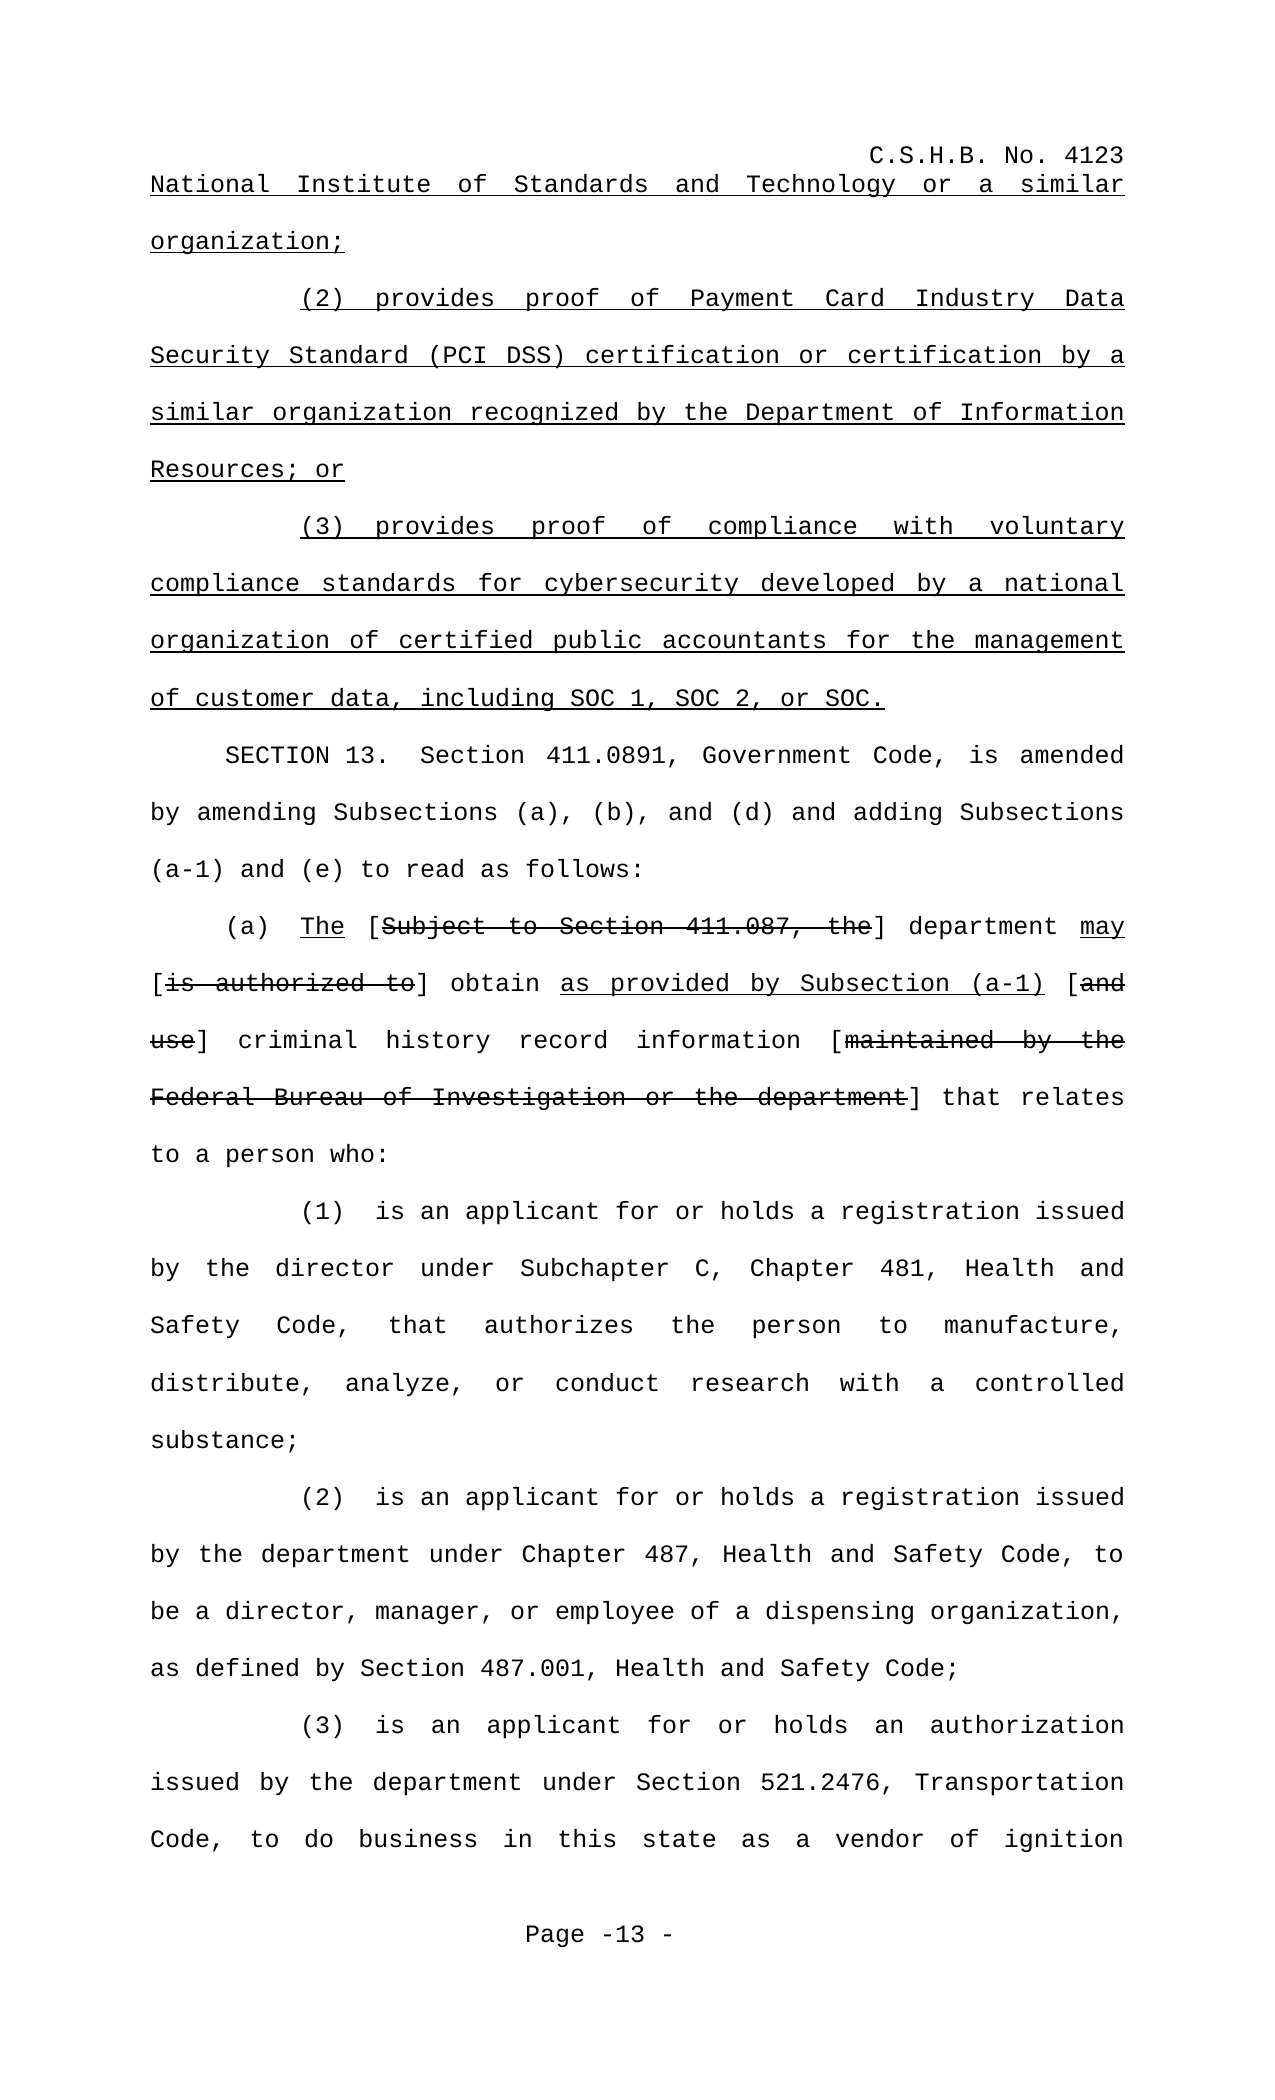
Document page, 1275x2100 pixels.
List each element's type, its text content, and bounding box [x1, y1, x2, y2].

text (1) is an applicant for or holds a registration issued by the director under Subchapter C, Chapter 481, Health and Safety Code, that authorizes the person to manufacture, distribute, analyze, or conduct research with a controlled substance; [150, 1199, 1125, 1456]
text (2) provides proof of Payment Card Industry Data Security Standard (PCI DSS) certification or certification by a similar organization recognized by the Department of Information Resources; or [150, 285, 1125, 366]
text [150, 171, 1125, 195]
text (3) provides proof of compliance with voluntary compliance standards for cybersecurity developed by a national organization of certified public accountants for the management of customer data, including SOC 1, SOC 2, or SOC. [150, 514, 1125, 594]
text (2) provides proof of Payment Card Industry Data Security Standard (PCI DSS) certification or certification by a similar organization recognized by the Department of Information Resources; or [150, 425, 1125, 485]
text (2) is an applicant for or holds a registration issued by the department under Chapter 487, Health and Safety Code, to be a director, manager, or employee of a dispensing organization, as defined by Section 487.001, Health and Safety Code; [150, 1484, 1125, 1684]
text SECTION 13. Section 411.0891, Government Code, is amended by amending Subsections (a), (b), and (d) and adding Subsections (a-1) and (e) to read as follows: [150, 742, 1125, 885]
text (2) provides proof of Payment Card Industry Data Security Standard (PCI DSS) certification or certification by a similar organization recognized by the Department of Information Resources; or [150, 367, 1125, 423]
text (3) provides proof of compliance with voluntary compliance standards for cybersecurity developed by a national organization of certified public accountants for the management of customer data, including SOC 1, SOC 2, or SOC. [150, 596, 1125, 651]
text (a) The [Subject to Section 411.087, the] department may [is authorized to] obtain as provided by Subsection (a-1) [and use] criminal history record information [maintained by the Federal Bureau of Investigation or the department] that relates to a person who: [150, 913, 1125, 1170]
text (3) provides proof of compliance with voluntary compliance standards for cybersecurity developed by a national organization of certified public accountants for the management of customer data, including SOC 1, SOC 2, or SOC. [150, 653, 1125, 713]
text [150, 1712, 1125, 1855]
